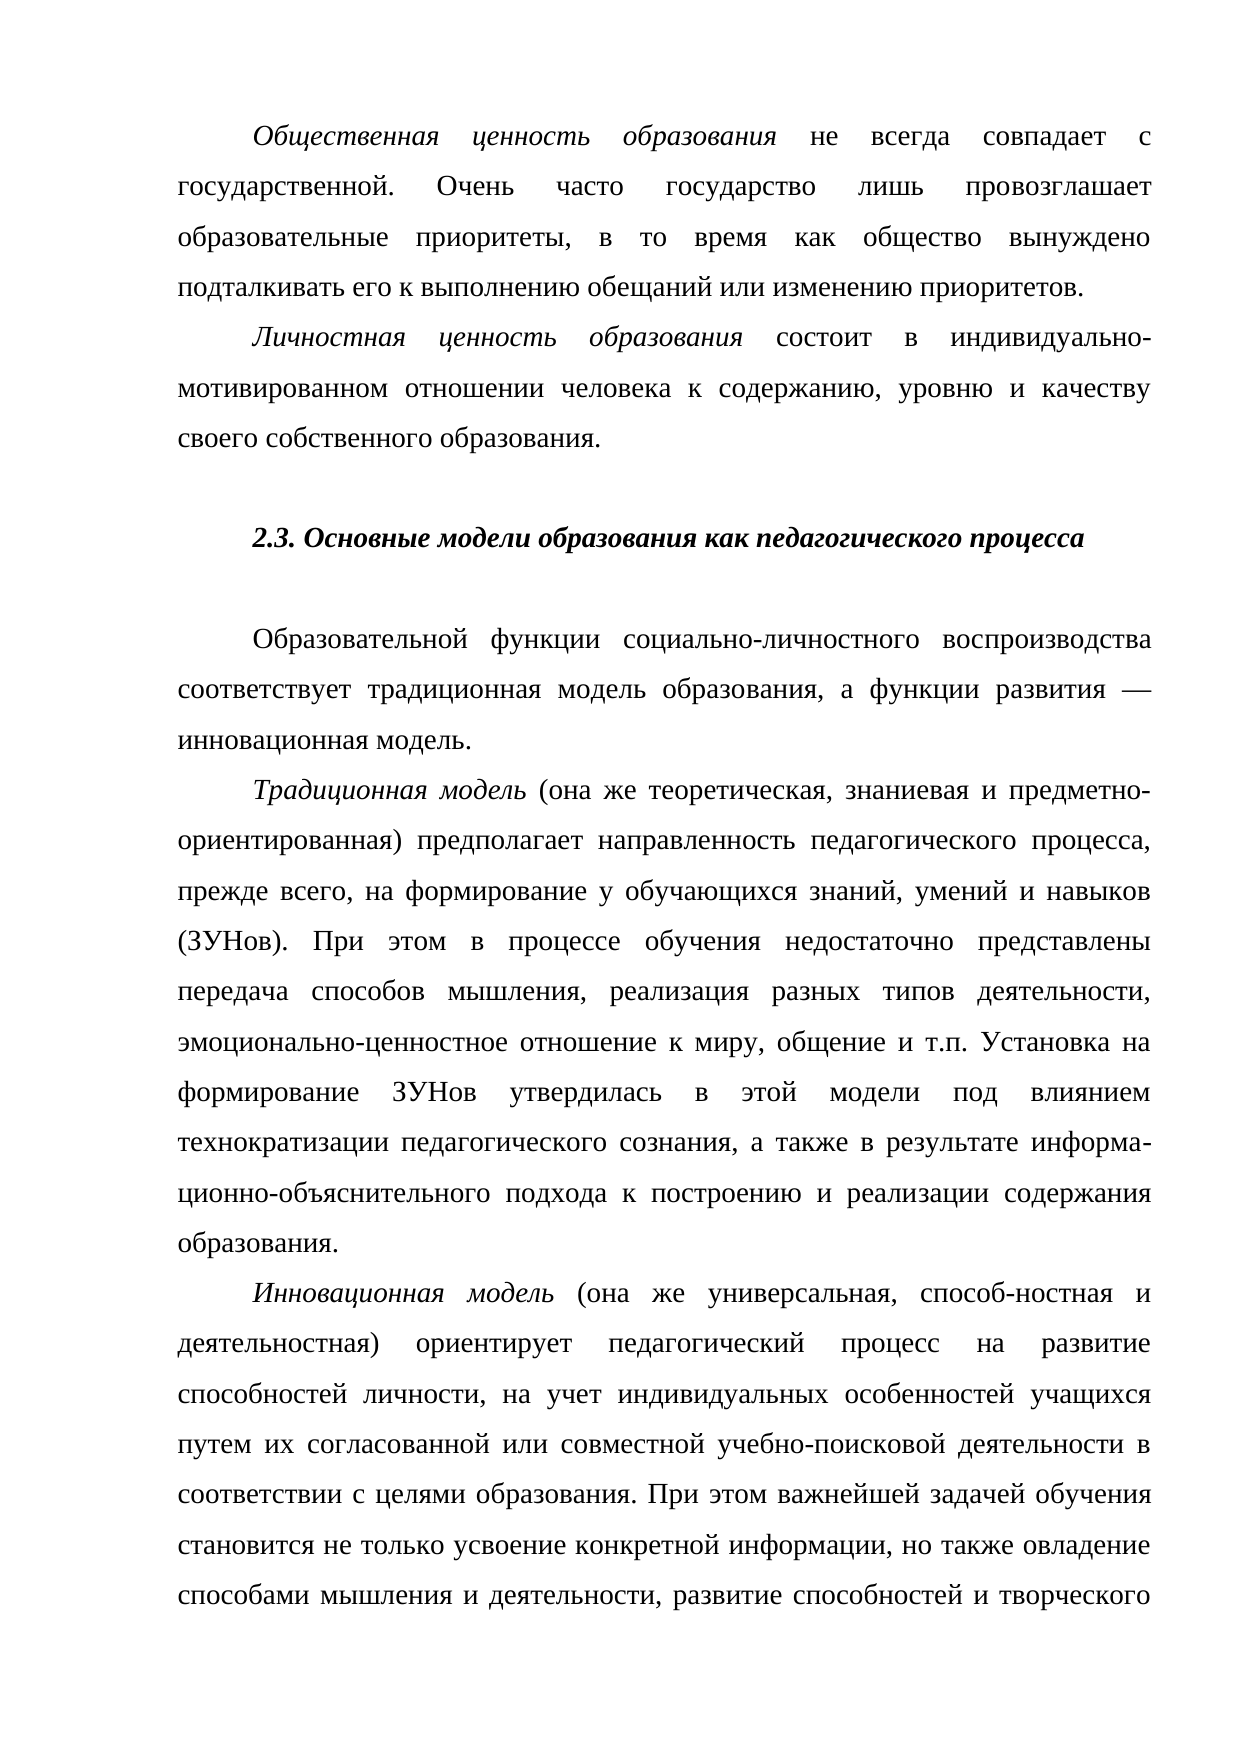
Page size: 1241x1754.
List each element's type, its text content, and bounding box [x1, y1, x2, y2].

text Личностная ценность образования состоит в индивидуально-мотивированном отношении человека к содержанию, уровню и качеству своего собственного образования. [177, 319, 1152, 453]
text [177, 1275, 1152, 1611]
text Общественная ценность образования не всегда совпадает с государственной. Очень часто государство лишь провозглашает образовательные приоритеты, в то время как общество вынуждено подталкивать его к выполнению обещаний или изменению приоритетов. [177, 118, 1152, 303]
text 2.3. Основные модели образования как педагогического процесса [177, 521, 1152, 554]
text Образовательной функции социально-личностного воспроизводства соответствует традиционная модель образования, а функции развития — инновационная модель. [177, 621, 1152, 755]
text Традиционная модель (она же теоретическая, знаниевая и предметно-ориентированная) предполагает направленность педагогического процесса, прежде всего, на формирование у обучающихся знаний, умений и навыков (ЗУНов). При этом в процессе обучения недостаточно представлены передача способов мышления, реализация разных типов деятельности, эмоционально-ценностное отношение к миру, общение и т.п. Установка на формирование ЗУНов утвердилась в этой модели под влиянием технократизации педагогического сознания, а также в результате информационно-объяснительного подхода к построению и реализации содержания образования. [177, 772, 1152, 1258]
